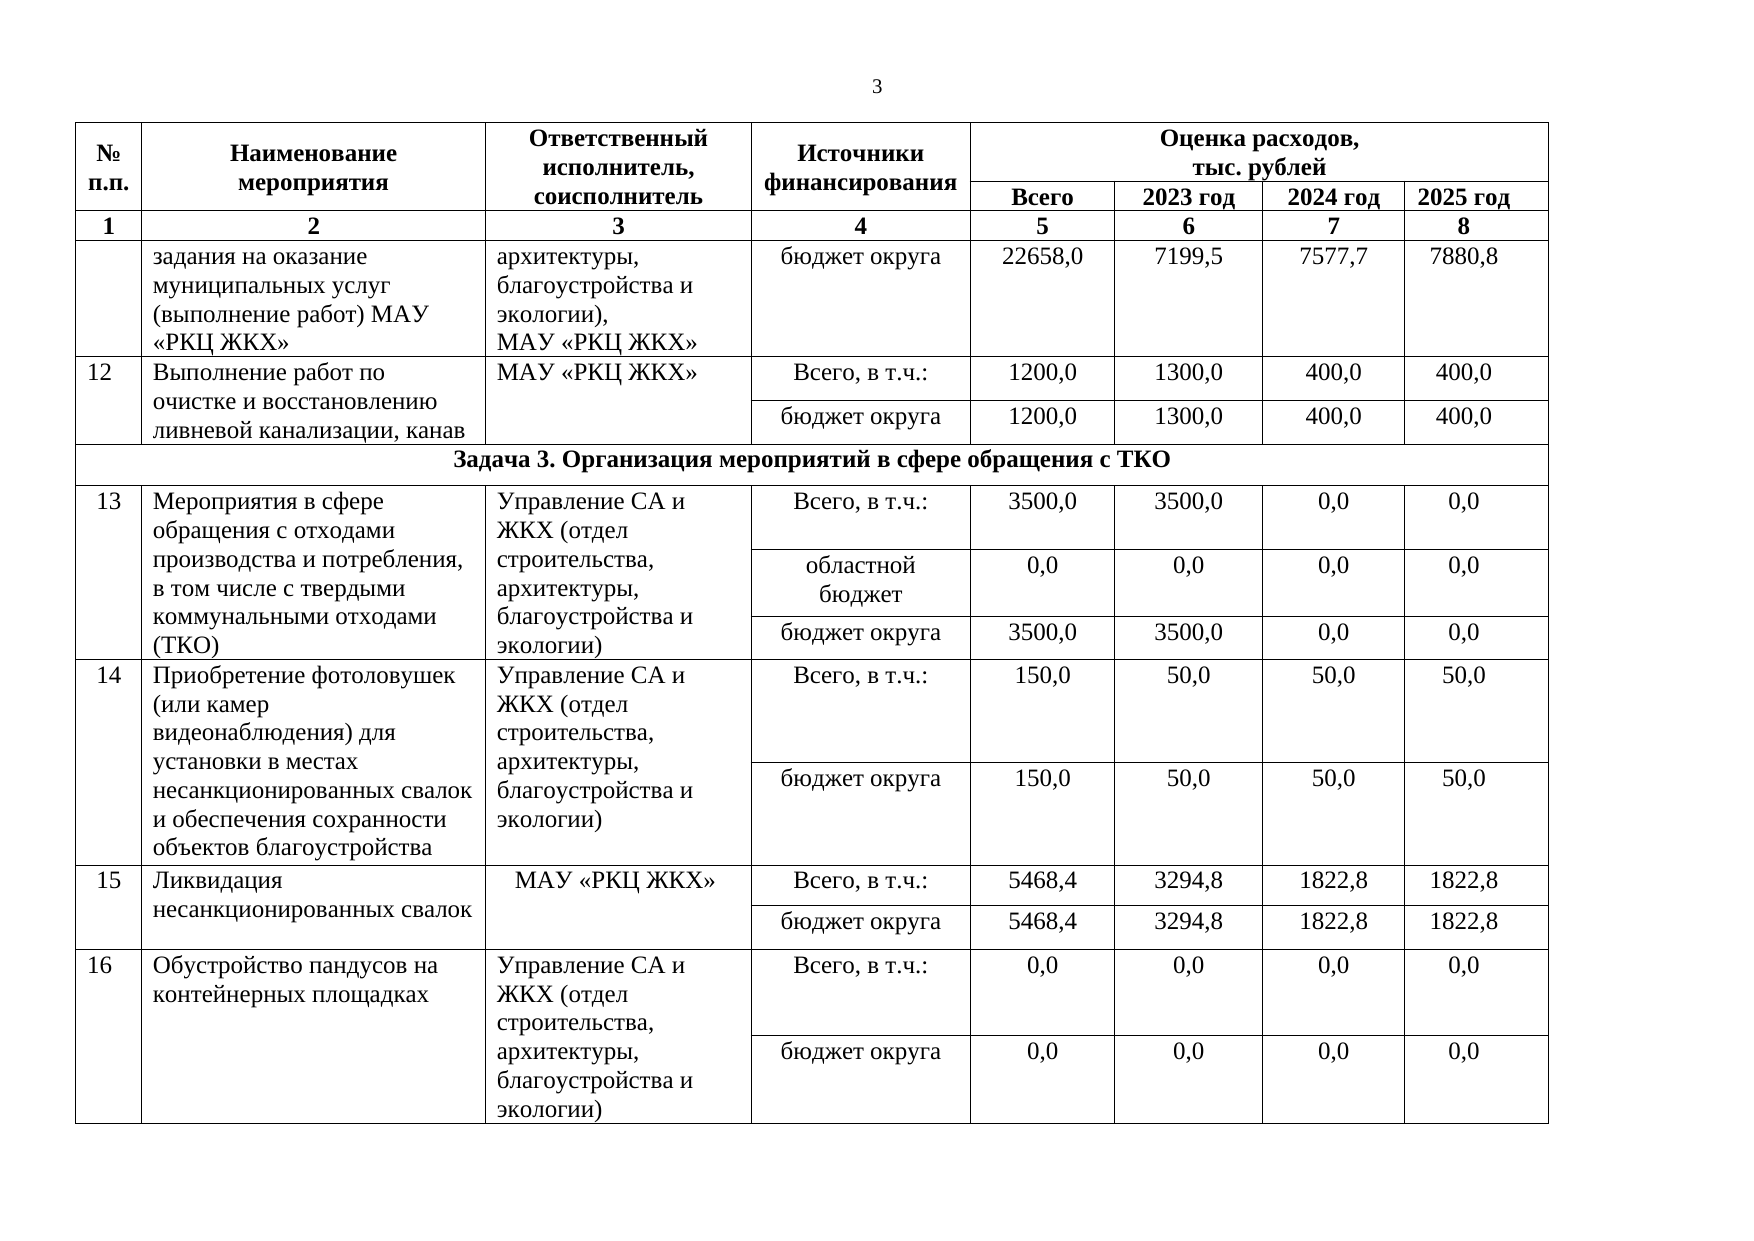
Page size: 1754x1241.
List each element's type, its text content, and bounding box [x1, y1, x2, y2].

table_cell 4 [752, 211, 970, 240]
table_cell Приобретение фотоловушек (или камер видеонаблюдения) для установки в местах несанкционированных свалок и обеспечения сохранности объектов благоустройства [142, 660, 485, 864]
table_cell 400,0 [1263, 401, 1404, 443]
table_cell 1300,0 [1115, 357, 1262, 400]
table_cell бюджет округа [752, 763, 970, 864]
table_cell [1523, 617, 1548, 659]
table_cell 1822,8 [1263, 866, 1404, 905]
table_cell 3500,0 [1115, 486, 1262, 549]
table_cell 50,0 [1115, 763, 1262, 864]
table_cell Управление СА и ЖКХ (отдел строительства, архитектуры, благоустройства и экологии) [486, 486, 751, 659]
table_cell областной бюджет [752, 550, 970, 616]
table_cell бюджет округа [752, 1036, 970, 1122]
table_cell Всего, в т.ч.: [752, 660, 970, 710]
table_cell 3294,8 [1115, 866, 1262, 905]
table_cell 0,0 [1115, 550, 1262, 616]
table_cell Мероприятия в сфере обращения с отходами производства и потребления, в том числе с твердыми коммунальными отходами (ТКО) [142, 486, 485, 659]
table_cell 3294,8 [1115, 906, 1262, 949]
table_cell 0,0 [1263, 950, 1404, 1035]
table_cell 0,0 [1263, 1036, 1404, 1122]
table_cell [1523, 211, 1548, 240]
table_cell 2025 год [1405, 182, 1523, 210]
table_cell 1 [76, 211, 141, 240]
table_cell 0,0 [971, 1036, 1114, 1122]
table_cell 3500,0 [1115, 617, 1262, 659]
table_header № п.п. [76, 123, 141, 210]
table_cell 0,0 [1263, 550, 1404, 616]
table_cell 150,0 [971, 660, 1114, 762]
table_cell 6 [1115, 211, 1262, 240]
table_cell 1200,0 [971, 357, 1114, 400]
table_cell МАУ «РКЦ ЖКХ» [486, 357, 751, 443]
table_cell 1822,8 [1263, 906, 1404, 949]
table_cell 400,0 [1405, 357, 1523, 400]
table_cell 0,0 [1263, 486, 1404, 549]
table_cell Задача 3. Организация мероприятий в сфере обращения с ТКО [76, 445, 1548, 485]
table_cell 150,0 [971, 763, 1114, 864]
table_cell 7577,7 [1263, 241, 1404, 356]
table_cell Всего, в т.ч.: [752, 866, 970, 905]
table_cell 0,0 [1405, 617, 1523, 659]
table_header Ответственный исполнитель, соисполнитель [486, 123, 751, 210]
table_cell МАУ «РКЦ ЖКХ» [486, 866, 751, 949]
table_cell 7880,8 [1405, 241, 1523, 356]
table_cell [1523, 486, 1548, 549]
table_cell 0,0 [1405, 550, 1523, 616]
table_cell 5468,4 [971, 906, 1114, 949]
table_cell Всего, в т.ч.: [752, 486, 970, 549]
table_cell 1300,0 [1115, 401, 1262, 443]
table_cell 0,0 [1115, 1036, 1262, 1122]
table_cell 50,0 [1115, 660, 1262, 762]
table_cell [1523, 906, 1548, 949]
table_cell [1523, 357, 1548, 400]
table_cell 7199,5 [1115, 241, 1262, 356]
table_cell Всего [971, 182, 1114, 210]
table_cell 7 [1263, 211, 1404, 240]
table_cell 3500,0 [971, 617, 1114, 659]
table_cell Обустройство пандусов на контейнерных площадках [142, 950, 485, 1122]
table_cell [1523, 401, 1548, 443]
table_cell 50,0 [1405, 763, 1523, 864]
table_cell бюджет округа [752, 401, 970, 443]
table_cell [1523, 763, 1548, 864]
table_cell 0,0 [1263, 617, 1404, 659]
table_cell Предоставление субсидии на финансовое обеспечение выполнения муниципального задания на оказание муниципальных услуг (выполнение работ) МАУ «РКЦ ЖКХ» [142, 241, 485, 356]
table_cell 0,0 [971, 550, 1114, 616]
table_cell 13 [76, 486, 141, 659]
table_cell [1523, 866, 1548, 905]
table_cell 3500,0 [971, 486, 1114, 549]
table_cell 0,0 [1405, 1036, 1523, 1122]
table_cell Управление СА и ЖКХ (отдел строительства, архитектуры, благоустройства и экологии) [486, 660, 751, 864]
table_cell бюджет округа [752, 241, 970, 356]
table_cell 0,0 [1405, 486, 1523, 549]
table_cell 3 [486, 211, 751, 240]
table_header Оценка расходов, тыс. рублей [971, 123, 1548, 181]
table_cell 2 [142, 211, 485, 240]
table_header Наименование мероприятия [142, 123, 485, 210]
table_cell 8 [1405, 211, 1523, 240]
table_cell [1523, 550, 1548, 616]
table_cell 14 [76, 660, 141, 864]
table_cell Всего, в т.ч.: [752, 950, 970, 1035]
table_cell [1523, 241, 1548, 356]
table_cell 400,0 [1263, 357, 1404, 400]
table_cell бюджет округа [752, 617, 970, 659]
table_cell [1523, 182, 1548, 210]
table_cell 50,0 [1405, 660, 1523, 762]
table_cell 2024 год [1263, 182, 1404, 210]
table_cell 0,0 [1115, 950, 1262, 1035]
table_cell [752, 710, 970, 762]
table_cell Ликвидация несанкционированных свалок [142, 866, 485, 949]
table_cell 16 [76, 950, 141, 1122]
table_header Источники финансирования [752, 123, 970, 210]
table_cell 0,0 [971, 950, 1114, 1035]
table_cell Всего, в т.ч.: [752, 357, 970, 400]
table_cell 400,0 [1405, 401, 1523, 443]
table_cell 1200,0 [971, 401, 1114, 443]
table_cell [1523, 950, 1548, 1035]
table_cell Управление СА и ЖКХ (отдел строительства, архитектуры, благоустройства и экологии) [486, 950, 751, 1122]
table_cell [1523, 1036, 1548, 1122]
table_cell 0,0 [1405, 950, 1523, 1035]
table_cell 5 [971, 211, 1114, 240]
table_cell Выполнение работ по очистке и восстановлению ливневой канализации, канав [142, 357, 485, 443]
table_cell 1822,8 [1405, 866, 1523, 905]
table_cell 15 [76, 866, 141, 949]
table_cell [1523, 660, 1548, 762]
table_cell 50,0 [1263, 763, 1404, 864]
table_cell 50,0 [1263, 660, 1404, 762]
table_cell бюджет округа [752, 906, 970, 949]
table_cell 2023 год [1115, 182, 1262, 210]
table_cell 11 [76, 241, 141, 356]
table_cell 22658,0 [971, 241, 1114, 356]
table_cell Управление СА и ЖКХ (отдел строительства, архитектуры, благоустройства и экологии), МАУ «РКЦ ЖКХ» [486, 241, 751, 356]
table_cell 12 [76, 357, 141, 443]
table_cell 1822,8 [1405, 906, 1523, 949]
table_cell 5468,4 [971, 866, 1114, 905]
